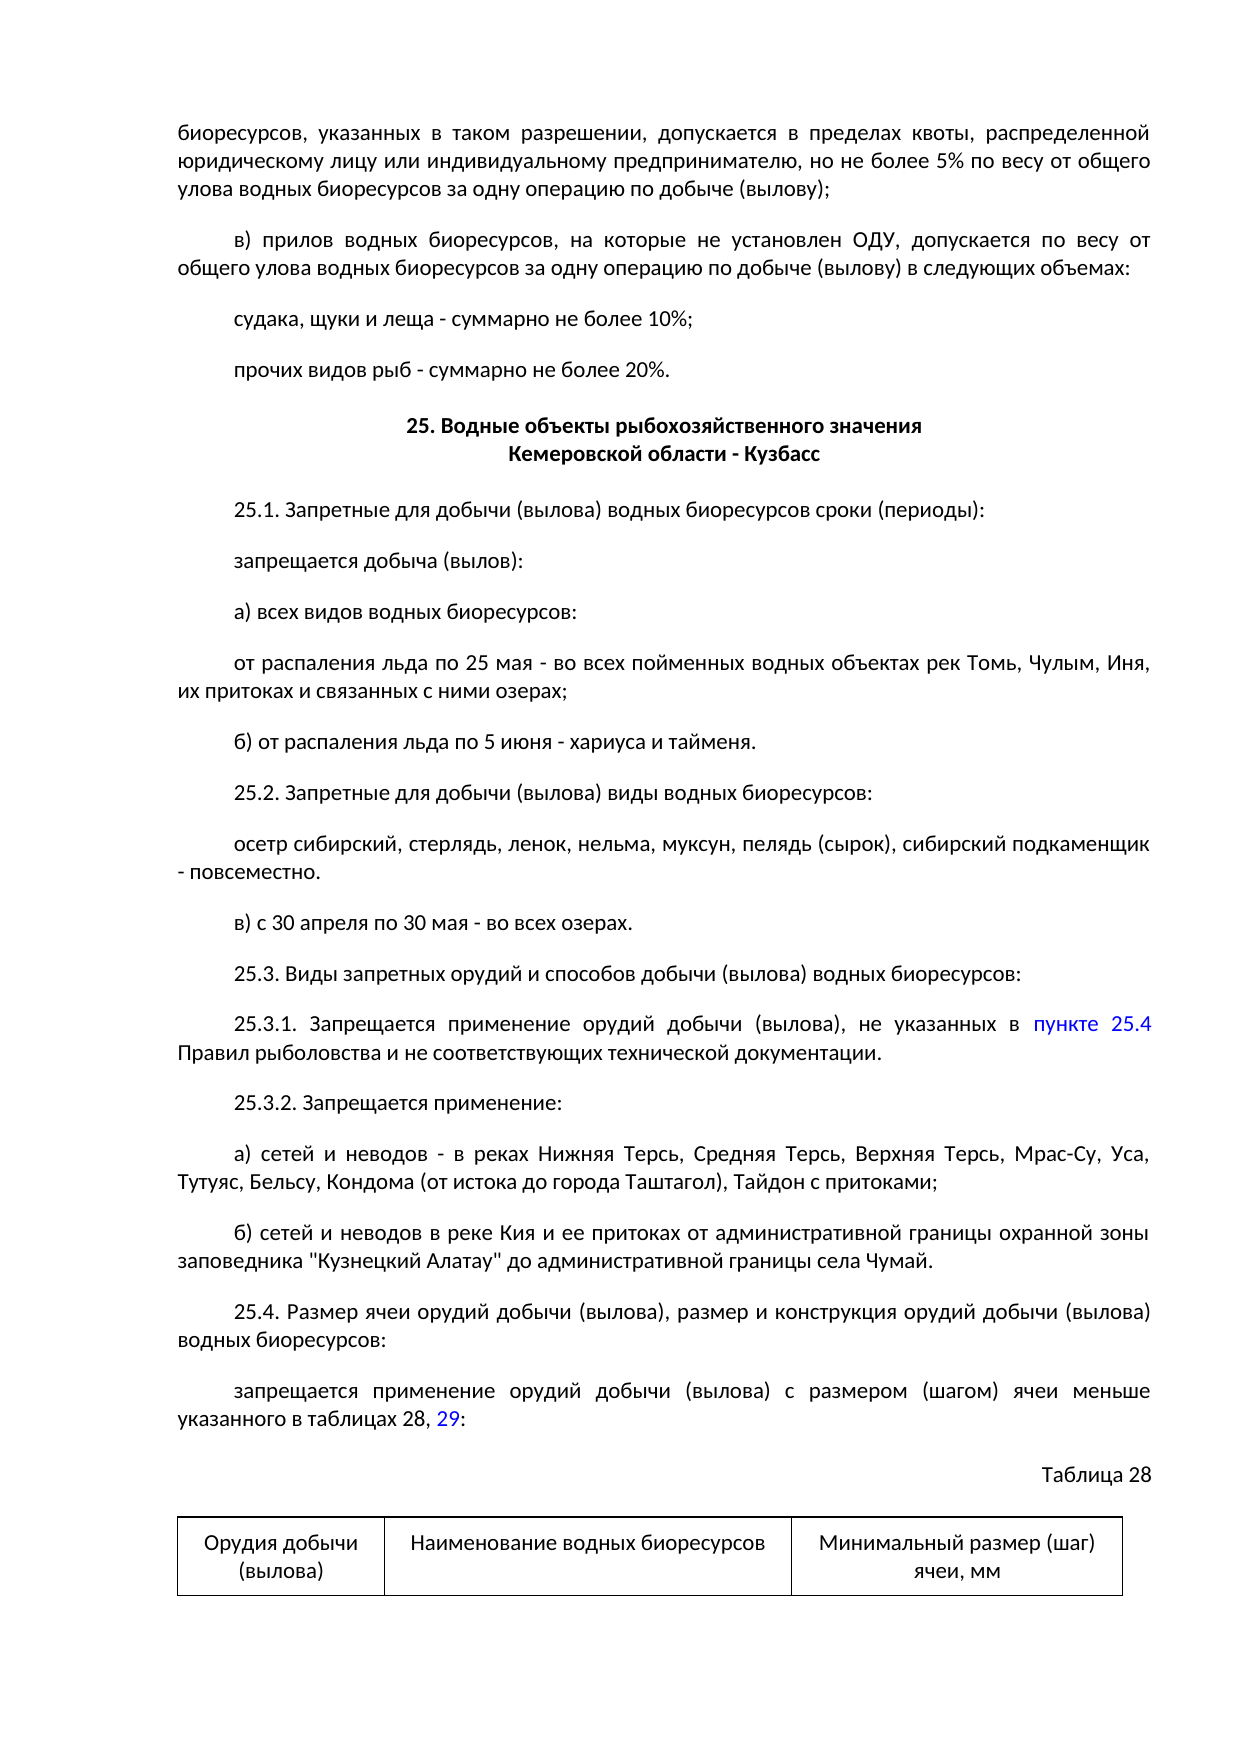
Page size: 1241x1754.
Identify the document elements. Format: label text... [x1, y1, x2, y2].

text 25.3.1. Запрещается применение орудий добычи (вылова), не указанных в пункте 25.4 Правил рыболовства и не соответствующих технической документации. [177, 1009, 1152, 1066]
text от распаления льда по 25 мая - во всех пойменных водных объектах рек Томь, Чулым, Иня, их притоках и связанных с ними озерах; [177, 648, 1152, 704]
text запрещается добыча (вылов): [177, 546, 1152, 574]
text судака, щуки и леща - суммарно не более 10%; [177, 304, 1152, 332]
text в) с 30 апреля по 30 мая - во всех озерах. [177, 908, 1152, 936]
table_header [385, 1518, 791, 1595]
text 25.2. Запретные для добычи (вылова) виды водных биоресурсов: [177, 778, 1152, 806]
text в) прилов водных биоресурсов, на которые не установлен ОДУ, допускается по весу от общего улова водных биоресурсов за одну операцию по добыче (вылову) в следующих объемах: [177, 225, 1152, 281]
text 25.3. Виды запретных орудий и способов добычи (вылова) водных биоресурсов: [177, 959, 1152, 987]
text 25.4. Размер ячеи орудий добычи (вылова), размер и конструкция орудий добычи (вылова) водных биоресурсов: [177, 1297, 1152, 1353]
text б) сетей и неводов в реке Кия и ее притоках от административной границы охранной зоны заповедника "Кузнецкий Алатау" до административной границы села Чумай. [177, 1218, 1152, 1274]
text а) всех видов водных биоресурсов: [177, 597, 1152, 625]
text 25.3.2. Запрещается применение: [177, 1088, 1152, 1117]
text 25.1. Запретные для добычи (вылова) водных биоресурсов сроки (периоды): [177, 495, 1152, 523]
text б) от распаления льда по 5 июня - хариуса и тайменя. [177, 727, 1152, 755]
text Таблица 28 [177, 1460, 1152, 1488]
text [177, 118, 1152, 202]
text запрещается применение орудий добычи (вылова) с размером (шагом) ячеи меньше указанного в таблицах 28, 29: [177, 1376, 1152, 1432]
title 25. Водные объекты рыбохозяйственного значения [177, 411, 1152, 439]
table_header Минимальный размер (шаг) ячеи, мм [792, 1518, 1122, 1595]
title Кемеровской области - Кузбасс [177, 439, 1152, 467]
text осетр сибирский, стерлядь, ленок, нельма, муксун, пелядь (сырок), сибирский подкаменщик - повсеместно. [177, 829, 1152, 885]
text прочих видов рыб - суммарно не более 20%. [177, 355, 1152, 383]
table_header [178, 1518, 384, 1595]
text а) сетей и неводов - в реках Нижняя Терсь, Средняя Терсь, Верхняя Терсь, Мрас-Су, Уса, Тутуяс, Бельсу, Кондома (от истока до города Таштагол), Тайдон с притоками; [177, 1139, 1152, 1196]
